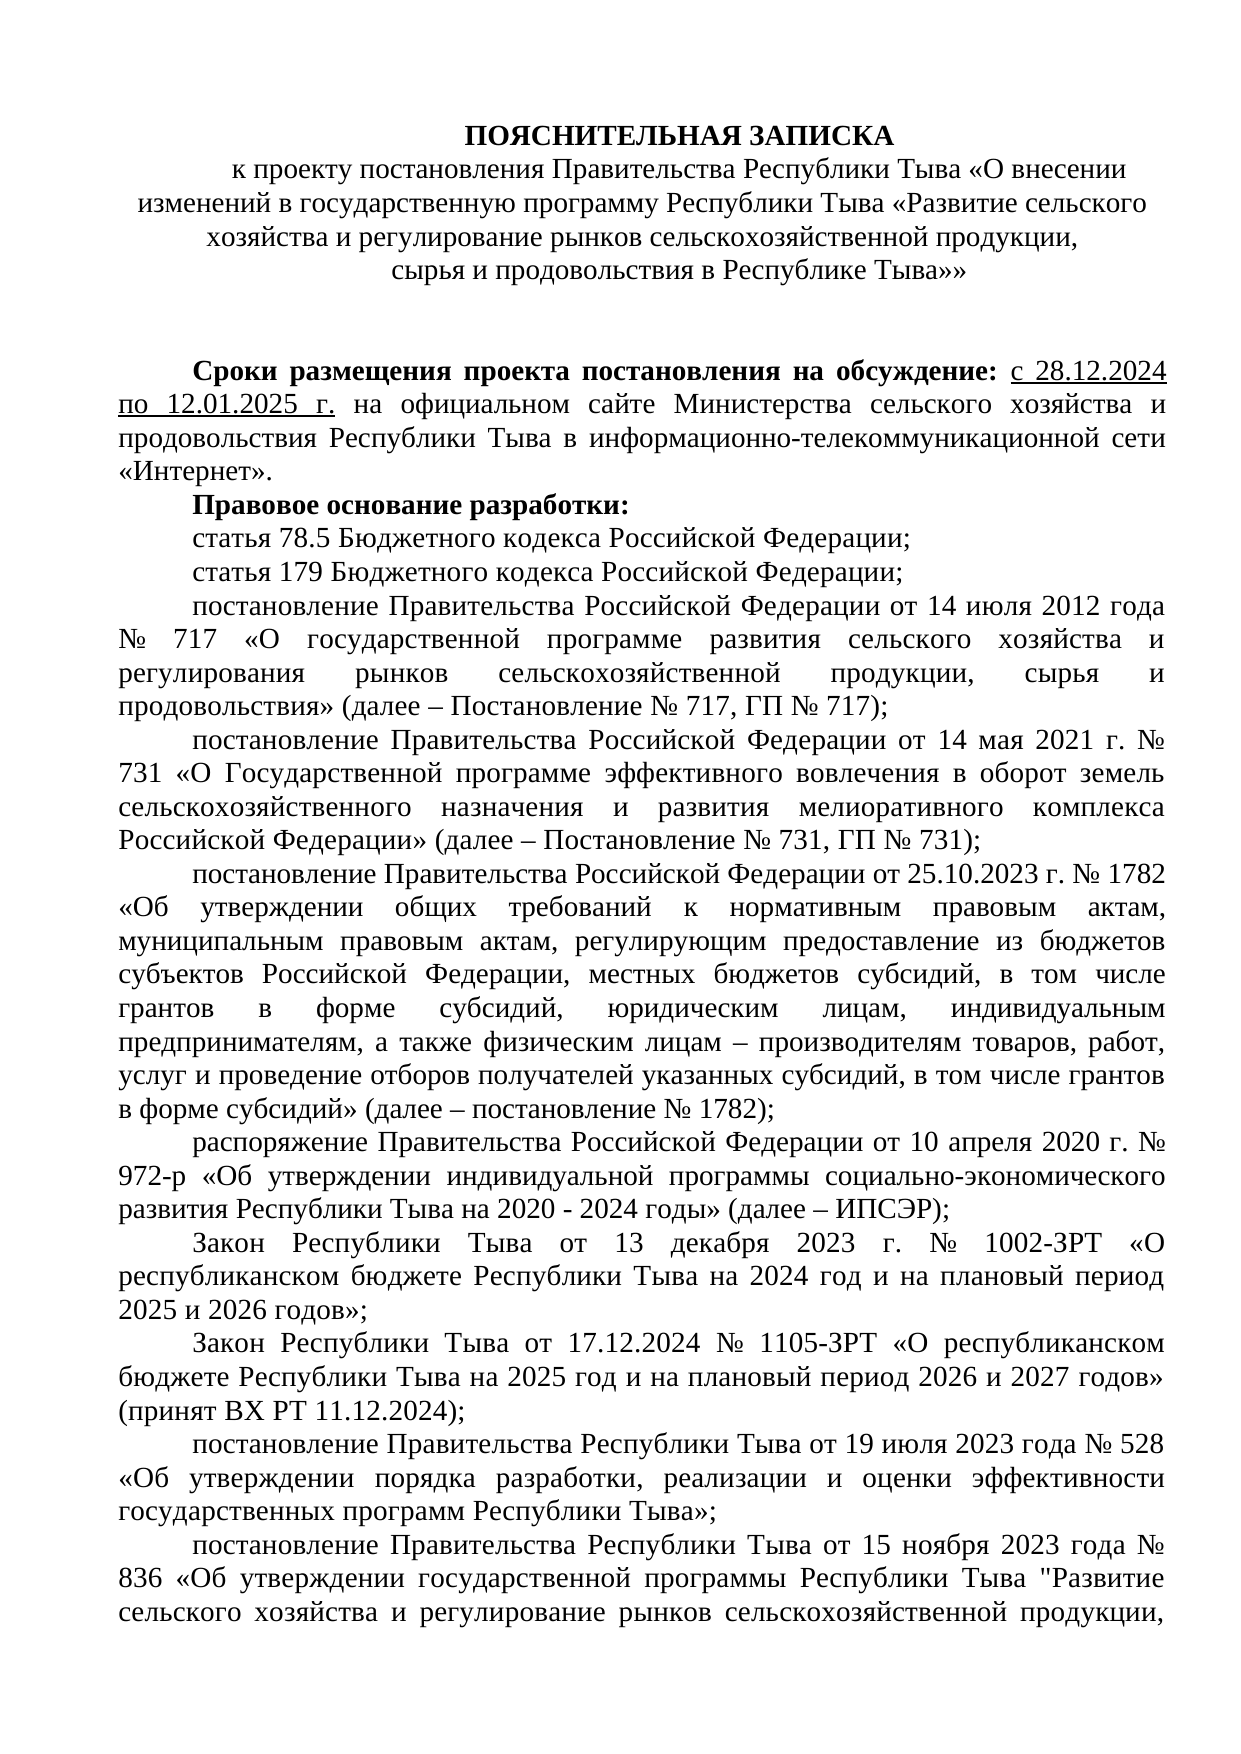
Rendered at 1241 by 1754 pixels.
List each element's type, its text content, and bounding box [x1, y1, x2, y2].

text статья 78.5 Бюджетного кодекса Российской Федерации; [118, 521, 1167, 554]
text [118, 1527, 1167, 1627]
text Сроки размещения проекта постановления на обсуждение: с 28.12.2024 по 12.01.2025 г. на официальном сайте Министерства сельского хозяйства и продовольствия Республики Тыва в информационно-телекоммуникационной сети «Интернет». [118, 353, 1167, 487]
text постановление Правительства Российской Федерации от 14 мая 2021 г. № 731 «О Государственной программе эффективного вовлечения в оборот земель сельскохозяйственного назначения и развития мелиоративного комплекса Российской Федерации» (далее – Постановление № 731, ГП № 731); [118, 722, 1167, 856]
text распоряжение Правительства Российской Федерации от 10 апреля 2020 г. № 972-р «Об утверждении индивидуальной программы социально-экономического развития Республики Тыва на 2020 - 2024 годы» (далее – ИПСЭР); [118, 1124, 1167, 1225]
text постановление Правительства Российской Федерации от 25.10.2023 г. № 1782 «Об утверждении общих требований к нормативным правовым актам, муниципальным правовым актам, регулирующим предоставление из бюджетов субъектов Российской Федерации, местных бюджетов субсидий, в том числе грантов в форме субсидий, юридическим лицам, индивидуальным предпринимателям, а также физическим лицам – производителям товаров, работ, услуг и проведение отборов получателей указанных субсидий, в том числе грантов в форме субсидий» (далее – постановление № 1782); [118, 856, 1167, 1124]
text постановление Правительства Российской Федерации от 14 июля 2012 года № 717 «О государственной программе развития сельского хозяйства и регулирования рынков сельскохозяйственной продукции, сырья и продовольствия» (далее – Постановление № 717, ГП № 717); [118, 588, 1167, 722]
text статья 179 Бюджетного кодекса Российской Федерации; [118, 554, 1167, 588]
text Закон Республики Тыва от 17.12.2024 № 1105-ЗРТ «О республиканском бюджете Республики Тыва на 2025 год и на плановый период 2026 и 2027 годов» (принят ВХ РТ 11.12.2024); [118, 1326, 1167, 1426]
text ПОЯСНИТЕЛЬНАЯ ЗАПИСКА [118, 118, 1167, 152]
text Правовое основание разработки: [118, 487, 1167, 521]
text сырья и продовольствия в Республике Тыва»» [118, 252, 1167, 286]
text Закон Республики Тыва от 13 декабря 2023 г. № 1002-ЗРТ «О республиканском бюджете Республики Тыва на 2024 год и на плановый период 2025 и 2026 годов»; [118, 1225, 1167, 1326]
text постановление Правительства Республики Тыва от 19 июля 2023 года № 528 «Об утверждении порядка разработки, реализации и оценки эффективности государственных программ Республики Тыва»; [118, 1426, 1167, 1527]
text к проекту постановления Правительства Республики Тыва «О внесении изменений в государственную программу Республики Тыва «Развитие сельского хозяйства и регулирование рынков сельскохозяйственной продукции, [118, 152, 1167, 252]
